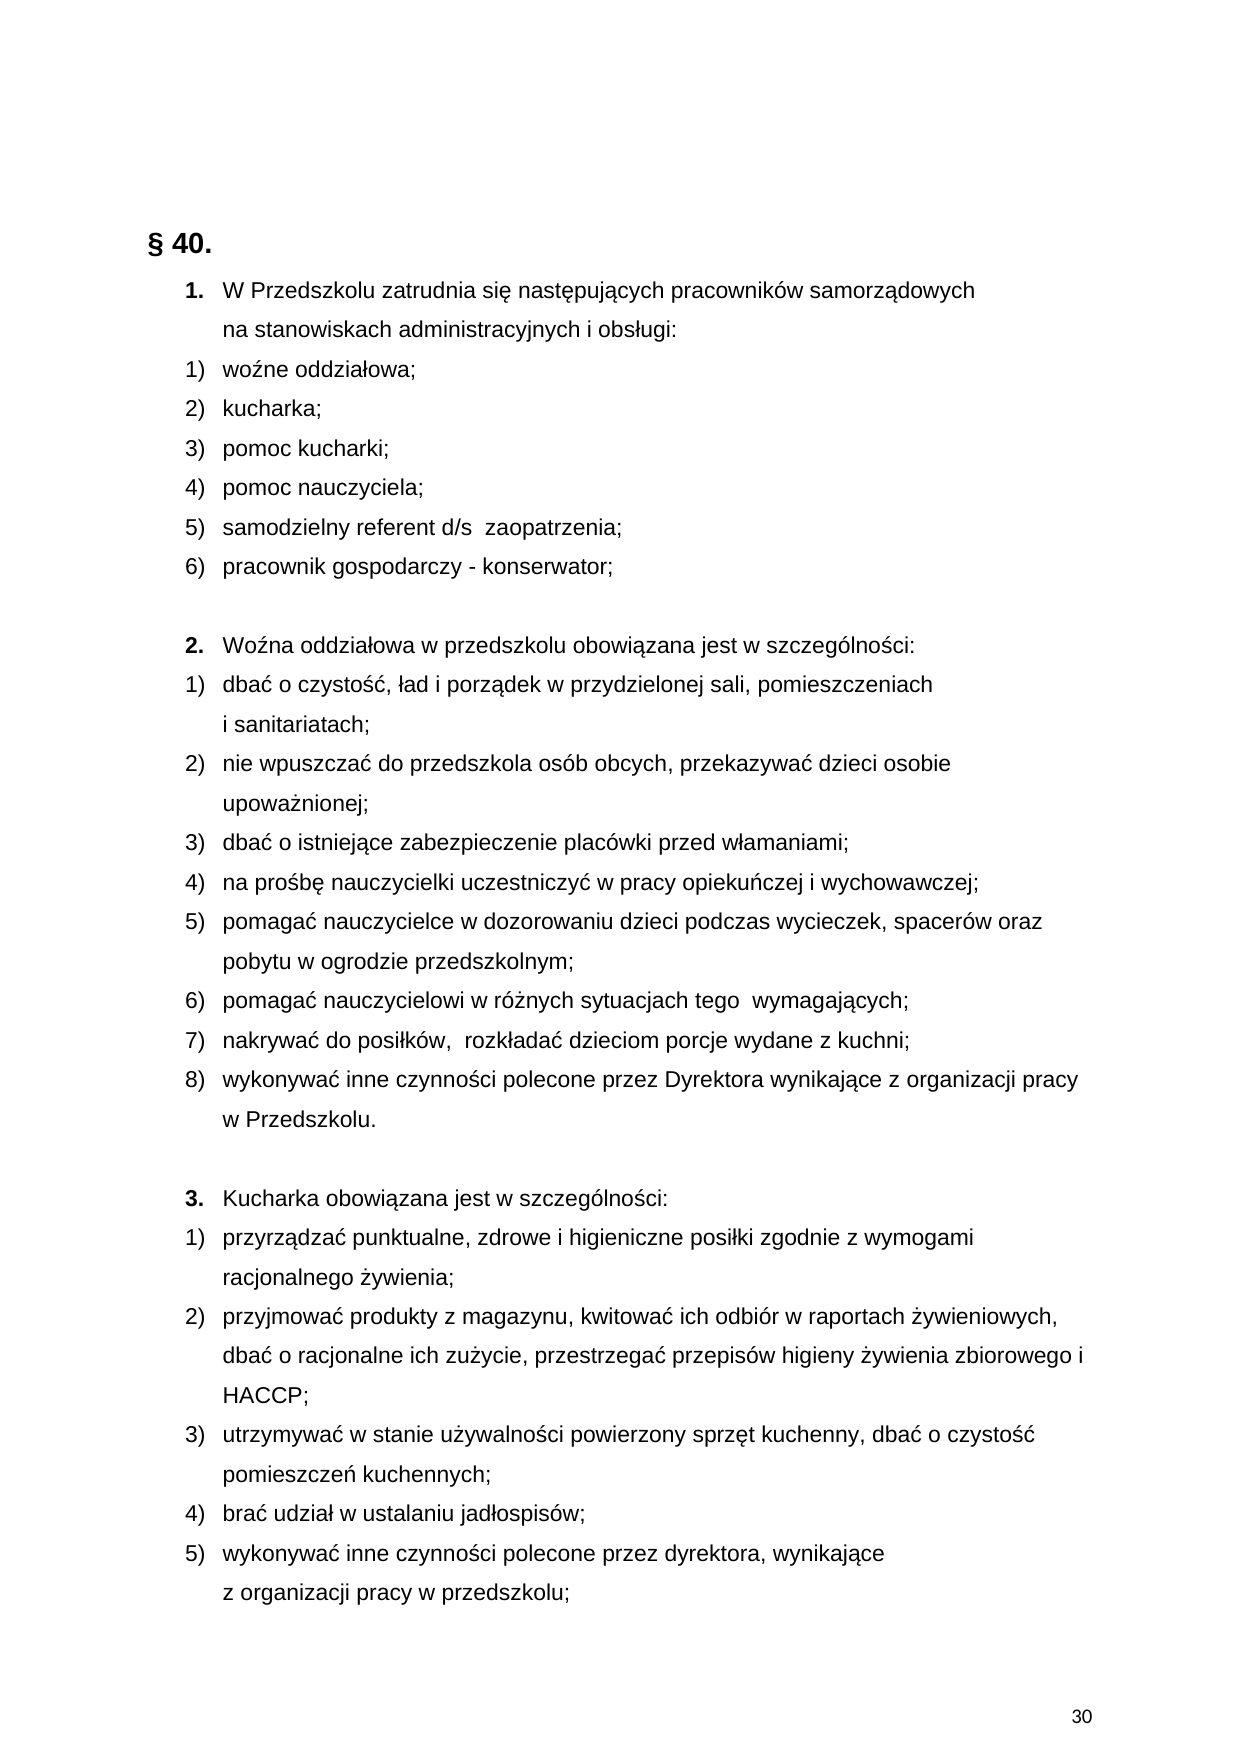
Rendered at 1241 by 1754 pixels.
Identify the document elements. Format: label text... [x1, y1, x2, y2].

list kucharka; [185, 395, 1092, 421]
list przyjmować produkty z magazynu, kwitować ich odbiór w raportach żywieniowych, dbać o racjonalne ich zużycie, przestrzegać przepisów higieny żywienia zbiorowego i HACCP; [185, 1303, 1092, 1408]
list brać udział w ustalaniu jadłospisów; [185, 1500, 1092, 1527]
list dbać o czystość, ład i porządek w przydzielonej sali, pomieszczeniach i sanitariatach; [185, 671, 1092, 737]
list utrzymywać w stanie używalności powierzony sprzęt kuchenny, dbać o czystość pomieszczeń kuchennych; [185, 1421, 1092, 1487]
list pomagać nauczycielce w dozorowaniu dzieci podczas wycieczek, spacerów oraz pobytu w ogrodzie przedszkolnym; [185, 908, 1092, 974]
list W Przedszkolu zatrudnia się następujących pracowników samorządowych na stanowiskach administracyjnych i obsługi: [185, 277, 1092, 342]
text § 40. [147, 226, 1092, 260]
list wykonywać inne czynności polecone przez Dyrektora wynikające z organizacji pracy w Przedszkolu. [185, 1066, 1092, 1132]
list woźne oddziałowa; [185, 356, 1092, 382]
list wykonywać inne czynności polecone przez dyrektora, wynikające z organizacji pracy w przedszkolu; [185, 1540, 1092, 1606]
list samodzielny referent d/s zaopatrzenia; [185, 513, 1092, 540]
list na prośbę nauczycielki uczestniczyć w pracy opiekuńczej i wychowawczej; [185, 869, 1092, 895]
list nakrywać do posiłków, rozkładać dzieciom porcje wydane z kuchni; [185, 1027, 1092, 1053]
list pracownik gospodarczy - konserwator; [185, 553, 1092, 579]
list pomagać nauczycielowi w różnych sytuacjach tego wymagających; [185, 987, 1092, 1013]
list przyrządzać punktualne, zdrowe i higieniczne posiłki zgodnie z wymogami racjonalnego żywienia; [185, 1224, 1092, 1290]
list nie wpuszczać do przedszkola osób obcych, przekazywać dzieci osobie upoważnionej; [185, 750, 1092, 816]
list pomoc nauczyciela; [185, 474, 1092, 500]
list Kucharka obowiązana jest w szczególności: [185, 1184, 1092, 1211]
list pomoc kucharki; [185, 434, 1092, 461]
list Woźna oddziałowa w przedszkolu obowiązana jest w szczególności: [185, 632, 1092, 658]
list dbać o istniejące zabezpieczenie placówki przed włamaniami; [185, 829, 1092, 856]
